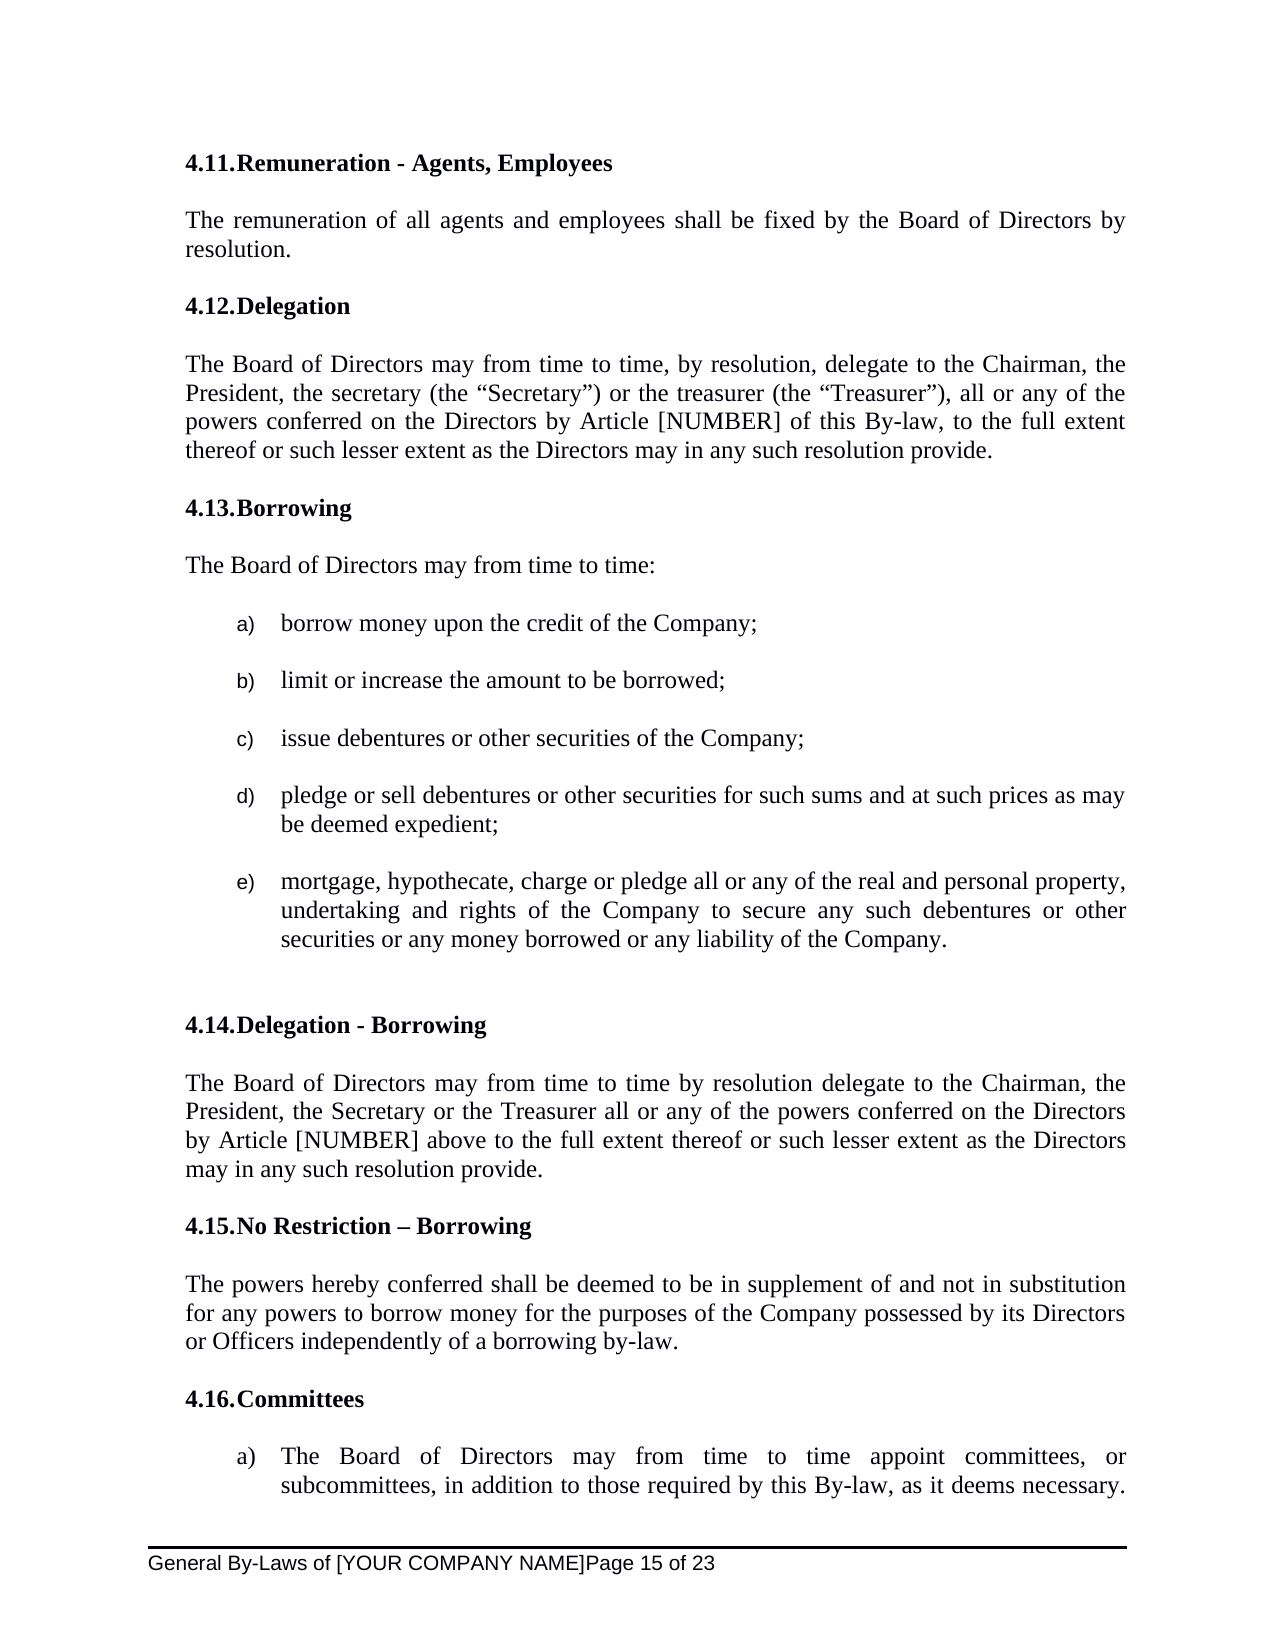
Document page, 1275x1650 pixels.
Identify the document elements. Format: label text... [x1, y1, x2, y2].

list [236, 1441, 1127, 1499]
list pledge or sell debentures or other securities for such sums and at such prices as may be deemed expedient; [236, 780, 1127, 838]
list Borrowing [185, 493, 1127, 521]
list limit or increase the amount to be borrowed; [236, 665, 1127, 694]
list Remuneration - Agents, Employees [185, 148, 1127, 176]
text The Board of Directors may from time to time, by resolution, delegate to the Chairman, the President, the secretary (the “Secretary”) or the treasurer (the “Treasurer”), all or any of the powers conferred on the Directors by Article [NUMBER] of this By-law, to the full extent thereof or such lesser extent as the Directors may in any such resolution provide. [185, 349, 1127, 464]
text The Board of Directors may from time to time by resolution delegate to the Chairman, the President, the Secretary or the Treasurer all or any of the powers conferred on the Directors by Article [NUMBER] above to the full extent thereof or such lesser extent as the Directors may in any such resolution provide. [185, 1068, 1127, 1183]
text The remuneration of all agents and employees shall be fixed by the Board of Directors by resolution. [185, 205, 1127, 263]
list borrow money upon the credit of the Company; [236, 608, 1127, 636]
list issue debentures or other securities of the Company; [236, 723, 1127, 751]
list Committees [185, 1384, 1127, 1413]
text The powers hereby conferred shall be deemed to be in supplement of and not in substitution for any powers to borrow money for the purposes of the Company possessed by its Directors or Officers independently of a borrowing by-law. [185, 1269, 1127, 1355]
list mortgage, hypothecate, charge or pledge all or any of the real and personal property, undertaking and rights of the Company to secure any such debentures or other securities or any money borrowed or any liability of the Company. [236, 866, 1127, 953]
text The Board of Directors may from time to time: [185, 550, 1127, 579]
list Delegation [185, 291, 1127, 320]
list No Restriction – Borrowing [185, 1211, 1127, 1240]
list Delegation - Borrowing [185, 1010, 1127, 1039]
